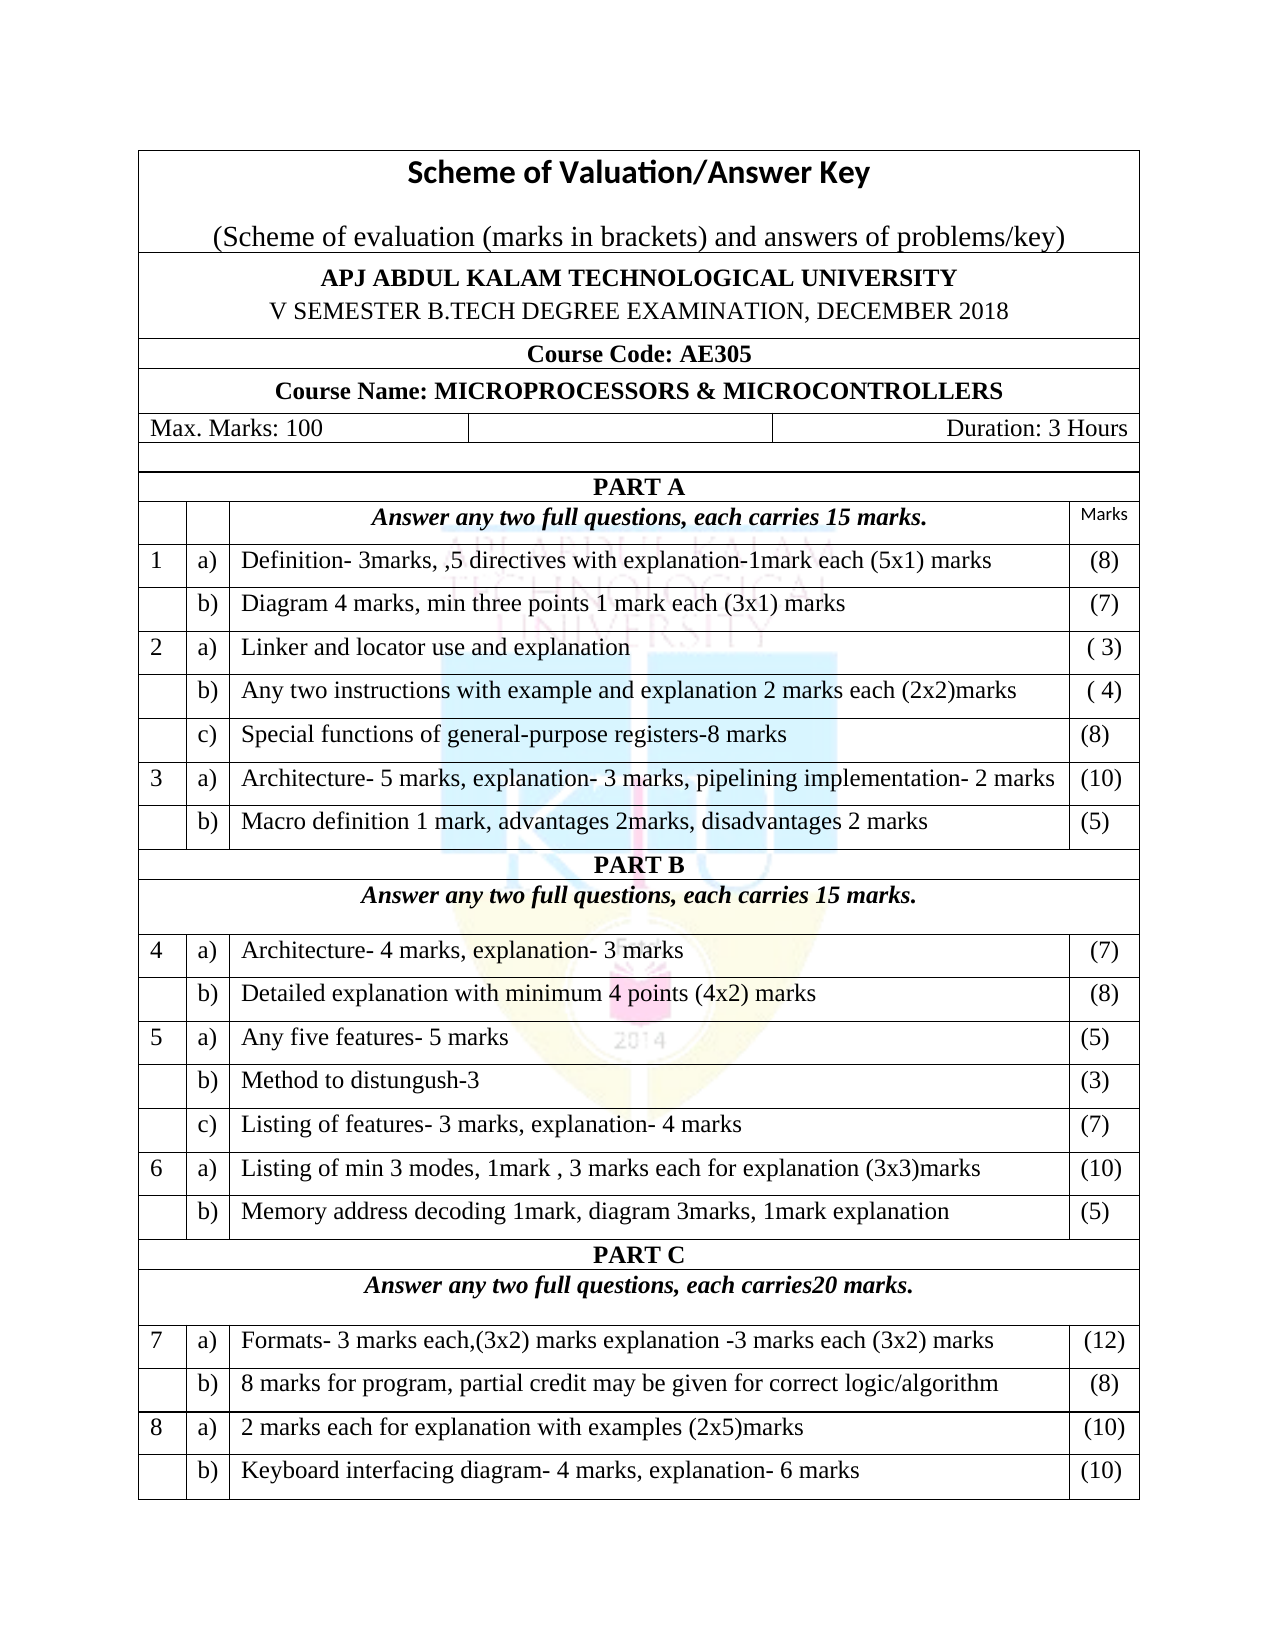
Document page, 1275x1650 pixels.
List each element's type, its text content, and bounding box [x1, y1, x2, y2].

table_cell Any two instructions with example and explanation 2 marks each (2x2)marks [230, 675, 1069, 718]
table_cell Architecture- 4 marks, explanation- 3 marks [230, 935, 1069, 977]
table_cell (10) [1070, 1413, 1139, 1454]
table_cell (7) [1070, 935, 1139, 977]
table_cell Answer any two full questions, each carries20 marks. [139, 1270, 1139, 1324]
table_cell PART C [139, 1240, 1139, 1269]
table_cell [139, 1455, 186, 1498]
table_cell a) [187, 935, 229, 977]
table_cell a) [187, 1022, 229, 1064]
table_cell [139, 1109, 186, 1152]
table_cell (5) [1070, 806, 1139, 849]
table_cell (8) [1070, 719, 1139, 762]
table_cell b) [187, 588, 229, 631]
table_cell Listing of min 3 modes, 1mark , 3 marks each for explanation (3x3)marks [230, 1153, 1069, 1195]
table_cell b) [187, 1196, 229, 1239]
table_cell (3) [1070, 1065, 1139, 1108]
table_cell Definition- 3marks, ,5 directives with explanation-1mark each (5x1) marks [230, 545, 1069, 587]
table_cell [139, 1065, 186, 1108]
table_cell APJ ABDUL KALAM TECHNOLOGICAL UNIVERSITY V SEMESTER B.TECH DEGREE EXAMINATION, DECEMBER 2018 [139, 253, 1139, 338]
table_cell 8 [139, 1413, 186, 1454]
table_cell Memory address decoding 1mark, diagram 3marks, 1mark explanation [230, 1196, 1069, 1239]
table_cell b) [187, 675, 229, 718]
table_cell a) [187, 1326, 229, 1367]
table_cell Architecture- 5 marks, explanation- 3 marks, pipelining implementation- 2 marks [230, 763, 1069, 805]
table_cell [139, 502, 186, 544]
table_cell PART A [139, 473, 1139, 501]
table_cell 3 [139, 763, 186, 805]
table_cell Diagram 4 marks, min three points 1 mark each (3x1) marks [230, 588, 1069, 631]
table_cell Course Name: MICROPROCESSORS & MICROCONTROLLERS [139, 369, 1139, 412]
table_cell (8) [1070, 1369, 1139, 1411]
table_cell b) [187, 1065, 229, 1108]
table_cell [139, 978, 186, 1021]
table_cell a) [187, 545, 229, 587]
table_cell Listing of features- 3 marks, explanation- 4 marks [230, 1109, 1069, 1152]
table_cell [469, 414, 772, 442]
table_cell (5) [1070, 1022, 1139, 1064]
table_cell ( 3) [1070, 632, 1139, 674]
table_cell Marks [1070, 502, 1139, 544]
table_cell PART B [139, 850, 1139, 879]
table_cell (8) [1070, 545, 1139, 587]
table_cell 1 [139, 545, 186, 587]
table_cell Detailed explanation with minimum 4 points (4x2) marks [230, 978, 1069, 1021]
table_cell (5) [1070, 1196, 1139, 1239]
table_cell 5 [139, 1022, 186, 1064]
table_cell Answer any two full questions, each carries 15 marks. [139, 880, 1139, 934]
table_cell [139, 806, 186, 849]
table_cell (7) [1070, 588, 1139, 631]
table_cell Course Code: AE305 [139, 339, 1139, 368]
table_cell c) [187, 719, 229, 762]
table_cell [139, 675, 186, 718]
table_cell 4 [139, 935, 186, 977]
table_cell a) [187, 763, 229, 805]
table_cell Keyboard interfacing diagram- 4 marks, explanation- 6 marks [230, 1455, 1069, 1498]
table_cell Any five features- 5 marks [230, 1022, 1069, 1064]
table_cell Special functions of general-purpose registers-8 marks [230, 719, 1069, 762]
table_cell Max. Marks: 100 [139, 414, 468, 442]
table_header Scheme of Valuation/Answer Key (Scheme of evaluation (marks in brackets) and answers of problems/key) [139, 151, 1139, 252]
table_cell [139, 1369, 186, 1411]
table_cell Macro definition 1 mark, advantages 2marks, disadvantages 2 marks [230, 806, 1069, 849]
table_cell 6 [139, 1153, 186, 1195]
table_cell a) [187, 632, 229, 674]
table_cell (10) [1070, 1153, 1139, 1195]
table_cell (10) [1070, 1455, 1139, 1498]
table_cell (10) [1070, 763, 1139, 805]
table_cell ( 4) [1070, 675, 1139, 718]
table_cell b) [187, 978, 229, 1021]
table_cell [187, 502, 229, 544]
table_cell (12) [1070, 1326, 1139, 1367]
table_cell 2 marks each for explanation with examples (2x5)marks [230, 1413, 1069, 1454]
table_cell [139, 1196, 186, 1239]
table_cell Method to distungush-3 [230, 1065, 1069, 1108]
table_cell Linker and locator use and explanation [230, 632, 1069, 674]
table_cell a) [187, 1413, 229, 1454]
table_cell [139, 443, 1139, 471]
table_cell b) [187, 1369, 229, 1411]
table_cell a) [187, 1153, 229, 1195]
table_cell 2 [139, 632, 186, 674]
table_cell (7) [1070, 1109, 1139, 1152]
table_cell [139, 719, 186, 762]
table_cell c) [187, 1109, 229, 1152]
table_cell b) [187, 806, 229, 849]
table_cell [230, 1369, 1069, 1411]
table_cell Formats- 3 marks each,(3x2) marks explanation -3 marks each (3x2) marks [230, 1326, 1069, 1367]
table_cell b) [187, 1455, 229, 1498]
table_cell [139, 588, 186, 631]
table_cell Duration: 3 Hours [773, 414, 1139, 442]
table_cell (8) [1070, 978, 1139, 1021]
table_cell 7 [139, 1326, 186, 1367]
table_cell Answer any two full questions, each carries 15 marks. [230, 502, 1069, 544]
